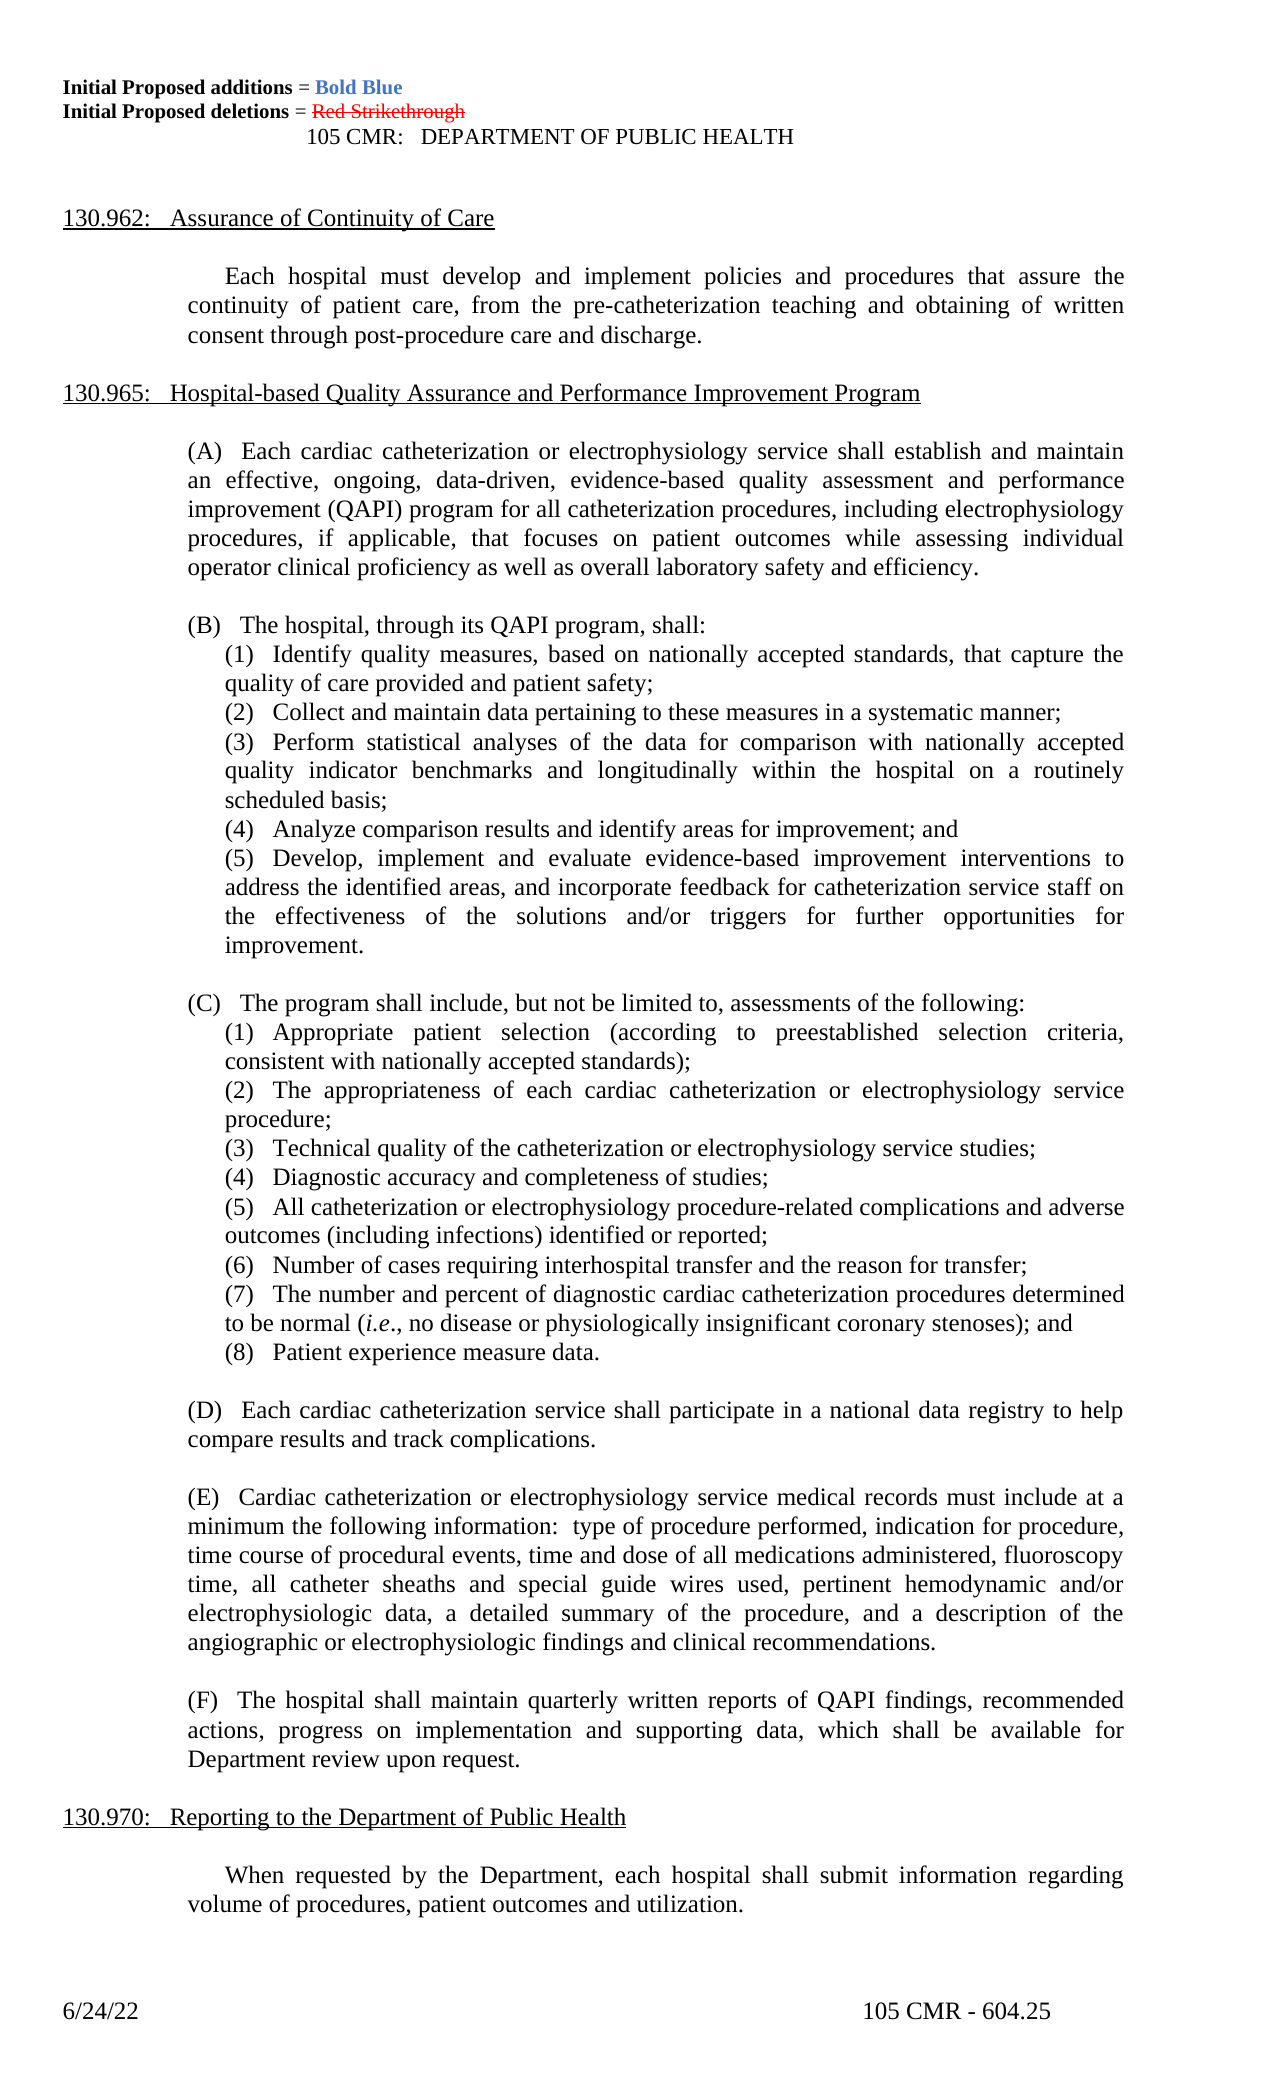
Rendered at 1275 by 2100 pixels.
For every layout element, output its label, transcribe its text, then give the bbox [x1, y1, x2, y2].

text (5) Develop, implement and evaluate evidence-based improvement interventions to address the identified areas, and incorporate feedback for catheterization service staff on the effectiveness of the solutions and/or triggers for further opportunities for improvement. [224, 843, 1125, 959]
text (4) Diagnostic accuracy and completeness of studies; [224, 1163, 1125, 1192]
text (C) The program shall include, but not be limited to, assessments of the following: [187, 988, 1125, 1017]
text Each hospital must develop and implement policies and procedures that assure the continuity of patient care, from the pre-catheterization teaching and obtaining of written consent through post-procedure care and discharge. [187, 262, 1125, 349]
text (B) The hospital, through its QAPI program, shall: [187, 610, 1125, 639]
text (F) The hospital shall maintain quarterly written reports of QAPI findings, recommended actions, progress on implementation and supporting data, which shall be available for Department review upon request. [187, 1686, 1125, 1773]
text (7) The number and percent of diagnostic cardiac catheterization procedures determined to be normal (i.e., no disease or physiologically insignificant coronary stenoses); and [224, 1279, 1125, 1337]
text (8) Patient experience measure data. [224, 1337, 1125, 1366]
text (5) All catheterization or electrophysiology procedure-related complications and adverse outcomes (including infections) identified or reported; [224, 1192, 1125, 1250]
text 130.962: Assurance of Continuity of Care [62, 203, 1125, 233]
text (2) The appropriateness of each cardiac catheterization or electrophysiology service procedure; [224, 1075, 1125, 1133]
text (4) Analyze comparison results and identify areas for improvement; and [224, 814, 1125, 843]
text (E) Cardiac catheterization or electrophysiology service medical records must include at a minimum the following information: type of procedure performed, indication for procedure, time course of procedural events, time and dose of all medications administered, fluoroscopy time, all catheter sheaths and special guide wires used, pertinent hemodynamic and/or electrophysiologic data, a detailed summary of the procedure, and a description of the angiographic or electrophysiologic findings and clinical recommendations. [187, 1482, 1125, 1657]
text When requested by the Department, each hospital shall submit information regarding volume of procedures, patient outcomes and utilization. [187, 1860, 1125, 1918]
text (1) Identify quality measures, based on nationally accepted standards, that capture the quality of care provided and patient safety; [224, 639, 1125, 698]
text (3) Perform statistical analyses of the data for comparison with nationally accepted quality indicator benchmarks and longitudinally within the hospital on a routinely scheduled basis; [224, 727, 1125, 814]
text 130.970: Reporting to the Department of Public Health [62, 1802, 1125, 1831]
text 130.965: Hospital-based Quality Assurance and Performance Improvement Program [62, 378, 1125, 407]
text (2) Collect and maintain data pertaining to these measures in a systematic manner; [224, 698, 1125, 727]
text (A) Each cardiac catheterization or electrophysiology service shall establish and maintain an effective, ongoing, data-driven, evidence-based quality assessment and performance improvement (QAPI) program for all catheterization procedures, including electrophysiology procedures, if applicable, that focuses on patient outcomes while assessing individual operator clinical proficiency as well as overall laboratory safety and efficiency. [187, 436, 1125, 581]
text (1) Appropriate patient selection (according to preestablished selection criteria, consistent with nationally accepted standards); [224, 1017, 1125, 1075]
text (D) Each cardiac catheterization service shall participate in a national data registry to help compare results and track complications. [187, 1395, 1125, 1453]
text (3) Technical quality of the catheterization or electrophysiology service studies; [224, 1133, 1125, 1163]
text (6) Number of cases requiring interhospital transfer and the reason for transfer; [224, 1250, 1125, 1279]
